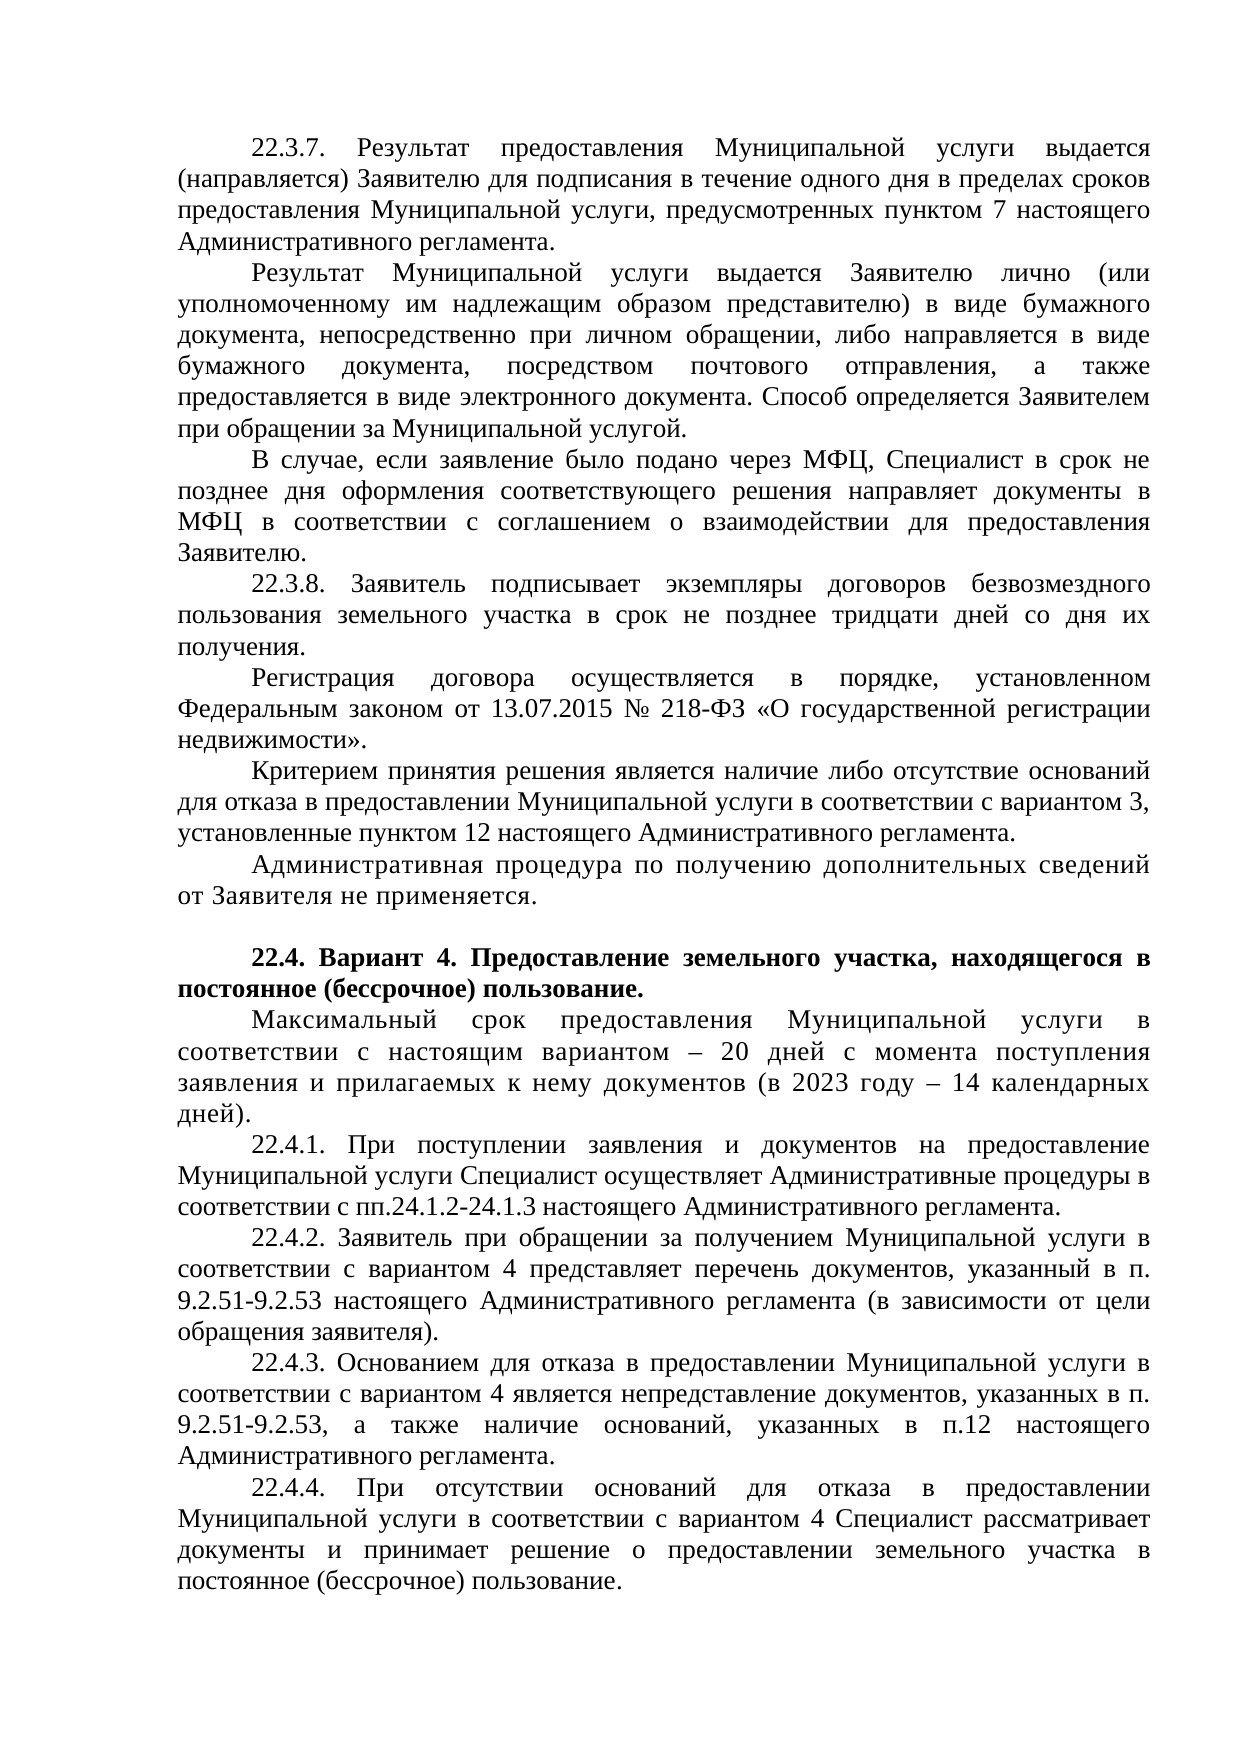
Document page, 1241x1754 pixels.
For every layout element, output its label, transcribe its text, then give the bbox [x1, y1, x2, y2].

text 22.4.2. Заявитель при обращении за получением Муниципальной услуги в соответствии с вариантом 4 представляет перечень документов, указанный в п. 9.2.51-9.2.53 настоящего Административного регламента (в зависимости от цели обращения заявителя). [177, 1221, 1152, 1346]
text 22.3.7. Результат предоставления Муниципальной услуги выдается (направляется) Заявителю для подписания в течение одного дня в пределах сроков предоставления Муниципальной услуги, предусмотренных пунктом 7 настоящего Административного регламента. [177, 131, 1152, 256]
text Критерием принятия решения является наличие либо отсутствие оснований для отказа в предоставлении Муниципальной услуги в соответствии с вариантом 3, установленные пунктом 12 настоящего Административного регламента. [177, 754, 1152, 848]
text В случае, если заявление было подано через МФЦ, Специалист в срок не позднее дня оформления соответствующего решения направляет документы в МФЦ в соответствии с соглашением о взаимодействии для предоставления Заявителю. [177, 443, 1152, 567]
text Максимальный срок предоставления Муниципальной услуги в соответствии с настоящим вариантом – 20 дней с момента поступления заявления и прилагаемых к нему документов (в 2023 году – 14 календарных дней). [177, 1003, 1152, 1128]
text 22.4.3. Основанием для отказа в предоставлении Муниципальной услуги в соответствии с вариантом 4 является непредставление документов, указанных в п. 9.2.51-9.2.53, а также наличие оснований, указанных в п.12 настоящего Административного регламента. [177, 1346, 1152, 1471]
list 22.4. Вариант 4. Предоставление земельного участка, находящегося в постоянное (бессрочное) пользование. [177, 941, 1152, 1003]
text 22.4.4. При отсутствии оснований для отказа в предоставлении Муниципальной услуги в соответствии с вариантом 4 Специалист рассматривает документы и принимает решение о предоставлении земельного участка в постоянное (бессрочное) пользование. [177, 1471, 1152, 1595]
text Результат Муниципальной услуги выдается Заявителю лично (или уполномоченному им надлежащим образом представителю) в виде бумажного документа, непосредственно при личном обращении, либо направляется в виде бумажного документа, посредством почтового отправления, а также предоставляется в виде электронного документа. Способ определяется Заявителем при обращении за Муниципальной услугой. [177, 256, 1152, 443]
text 22.4.1. При поступлении заявления и документов на предоставление Муниципальной услуги Специалист осуществляет Административные процедуры в соответствии с пп.24.1.2-24.1.3 настоящего Административного регламента. [177, 1128, 1152, 1221]
text Регистрация договора осуществляется в порядке, установленном Федеральным законом от 13.07.2015 № 218-ФЗ «О государственной регистрации недвижимости». [177, 661, 1152, 754]
text 22.3.8. Заявитель подписывает экземпляры договоров безвозмездного пользования земельного участка в срок не позднее тридцати дней со дня их получения. [177, 567, 1152, 661]
text Административная процедура по получению дополнительных сведений от Заявителя не применяется. [177, 848, 1152, 910]
